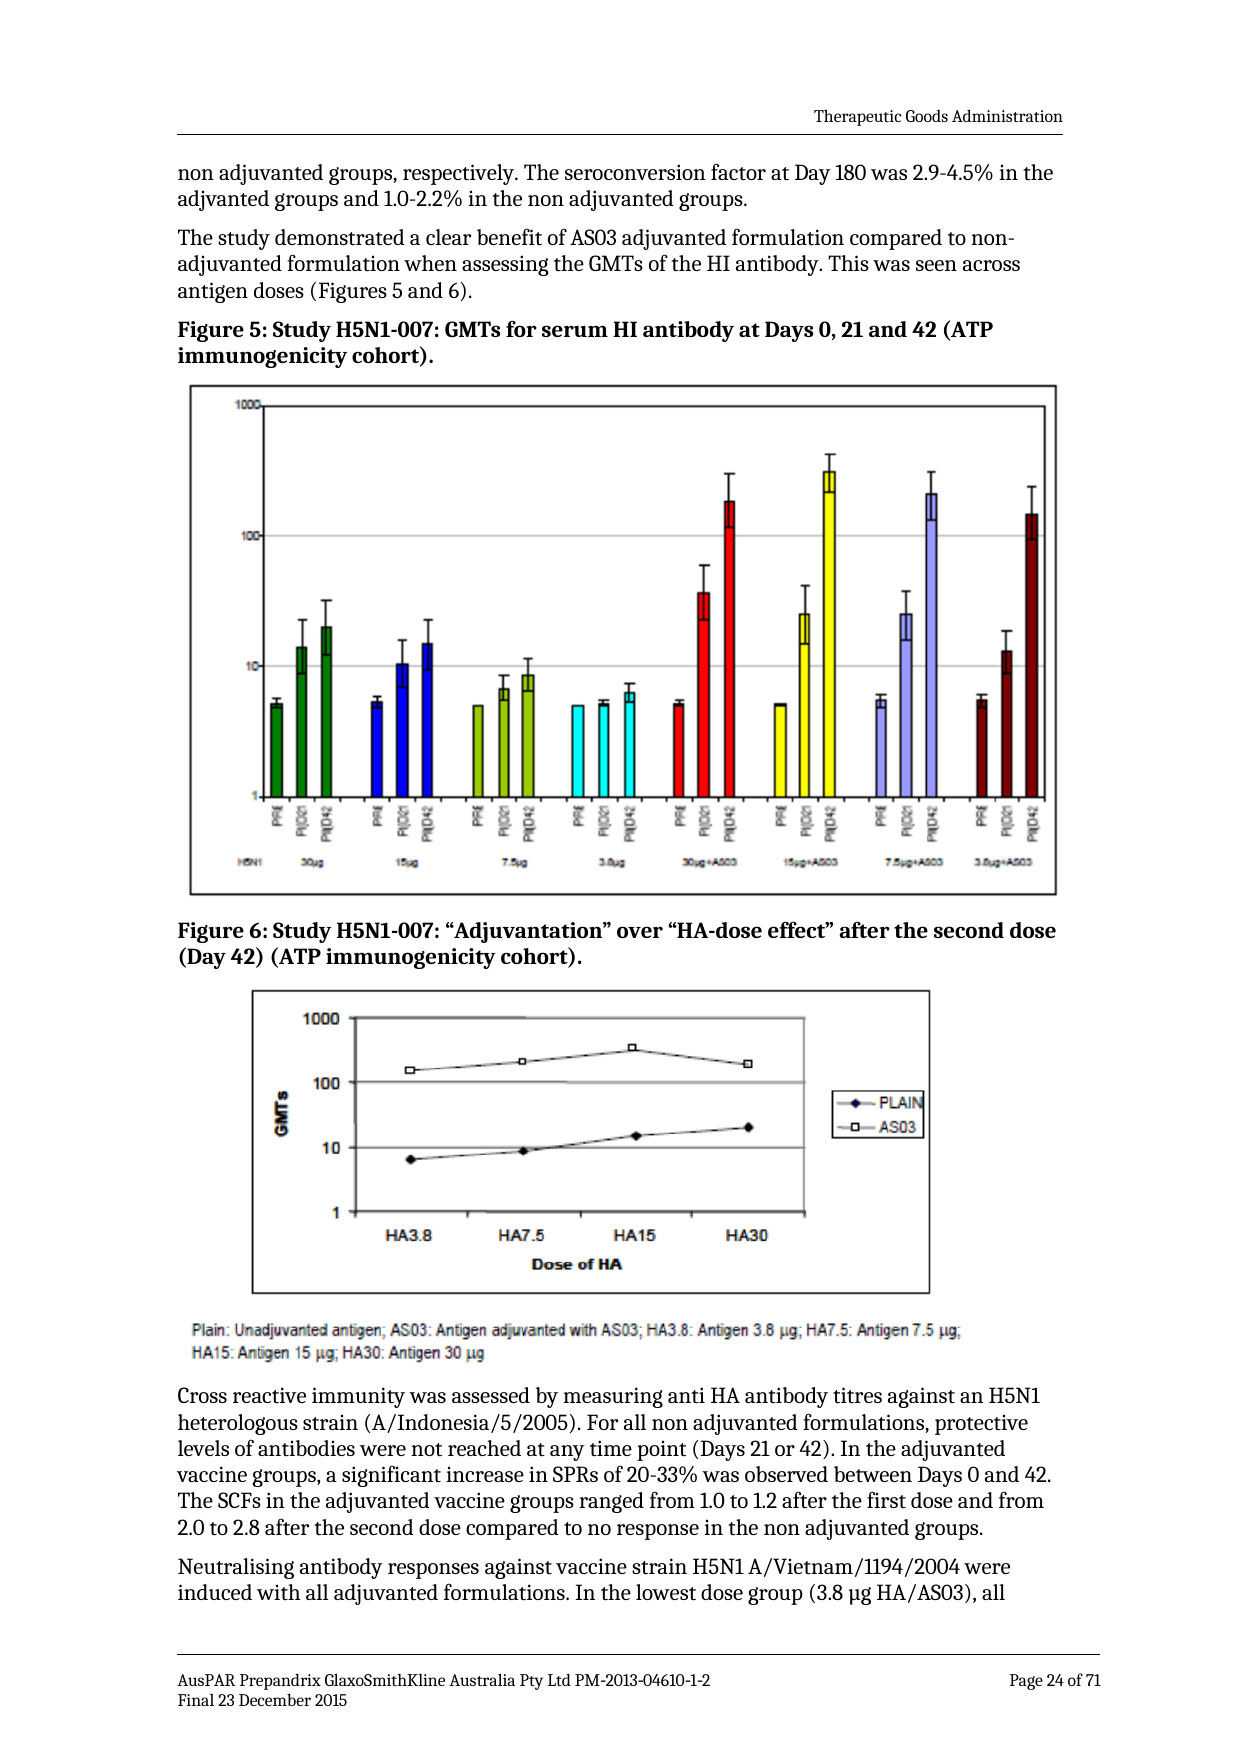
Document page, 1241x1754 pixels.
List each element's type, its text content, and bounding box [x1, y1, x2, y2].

text Cross reactive immunity was assessed by measuring anti HA antibody titres against an H5N1 heterologous strain (A/Indonesia/5/2005). For all non adjuvanted formulations, protective levels of antibodies were not reached at any time point (Days 21 or 42). In the adjuvanted vaccine groups, a significant increase in SPRs of 20-33% was observed between Days 0 and 42. The SCFs in the adjuvanted vaccine groups ranged from 1.0 to 1.2 after the first dose and from 2.0 to 2.8 after the second dose compared to no response in the non adjuvanted groups. [177, 1383, 1063, 1541]
title Figure 6: Study H5N1-007: “Adjuvantation” over “HA-dose effect” after the second dose (Day 42) (ATP immunogenicity cohort). [177, 918, 1063, 971]
picture [177, 381, 1063, 906]
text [177, 160, 1063, 212]
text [177, 1553, 1063, 1606]
text The study demonstrated a clear benefit of AS03 adjuvanted formulation compared to non-adjuvanted formulation when assessing the GMTs of the HI antibody. This was seen across antigen doses (Figures 5 and 6). [177, 225, 1063, 304]
title Figure 5: Study H5N1-007: GMTs for serum HI antibody at Days 0, 21 and 42 (ATP immunogenicity cohort). [177, 316, 1063, 369]
picture [177, 983, 969, 1371]
